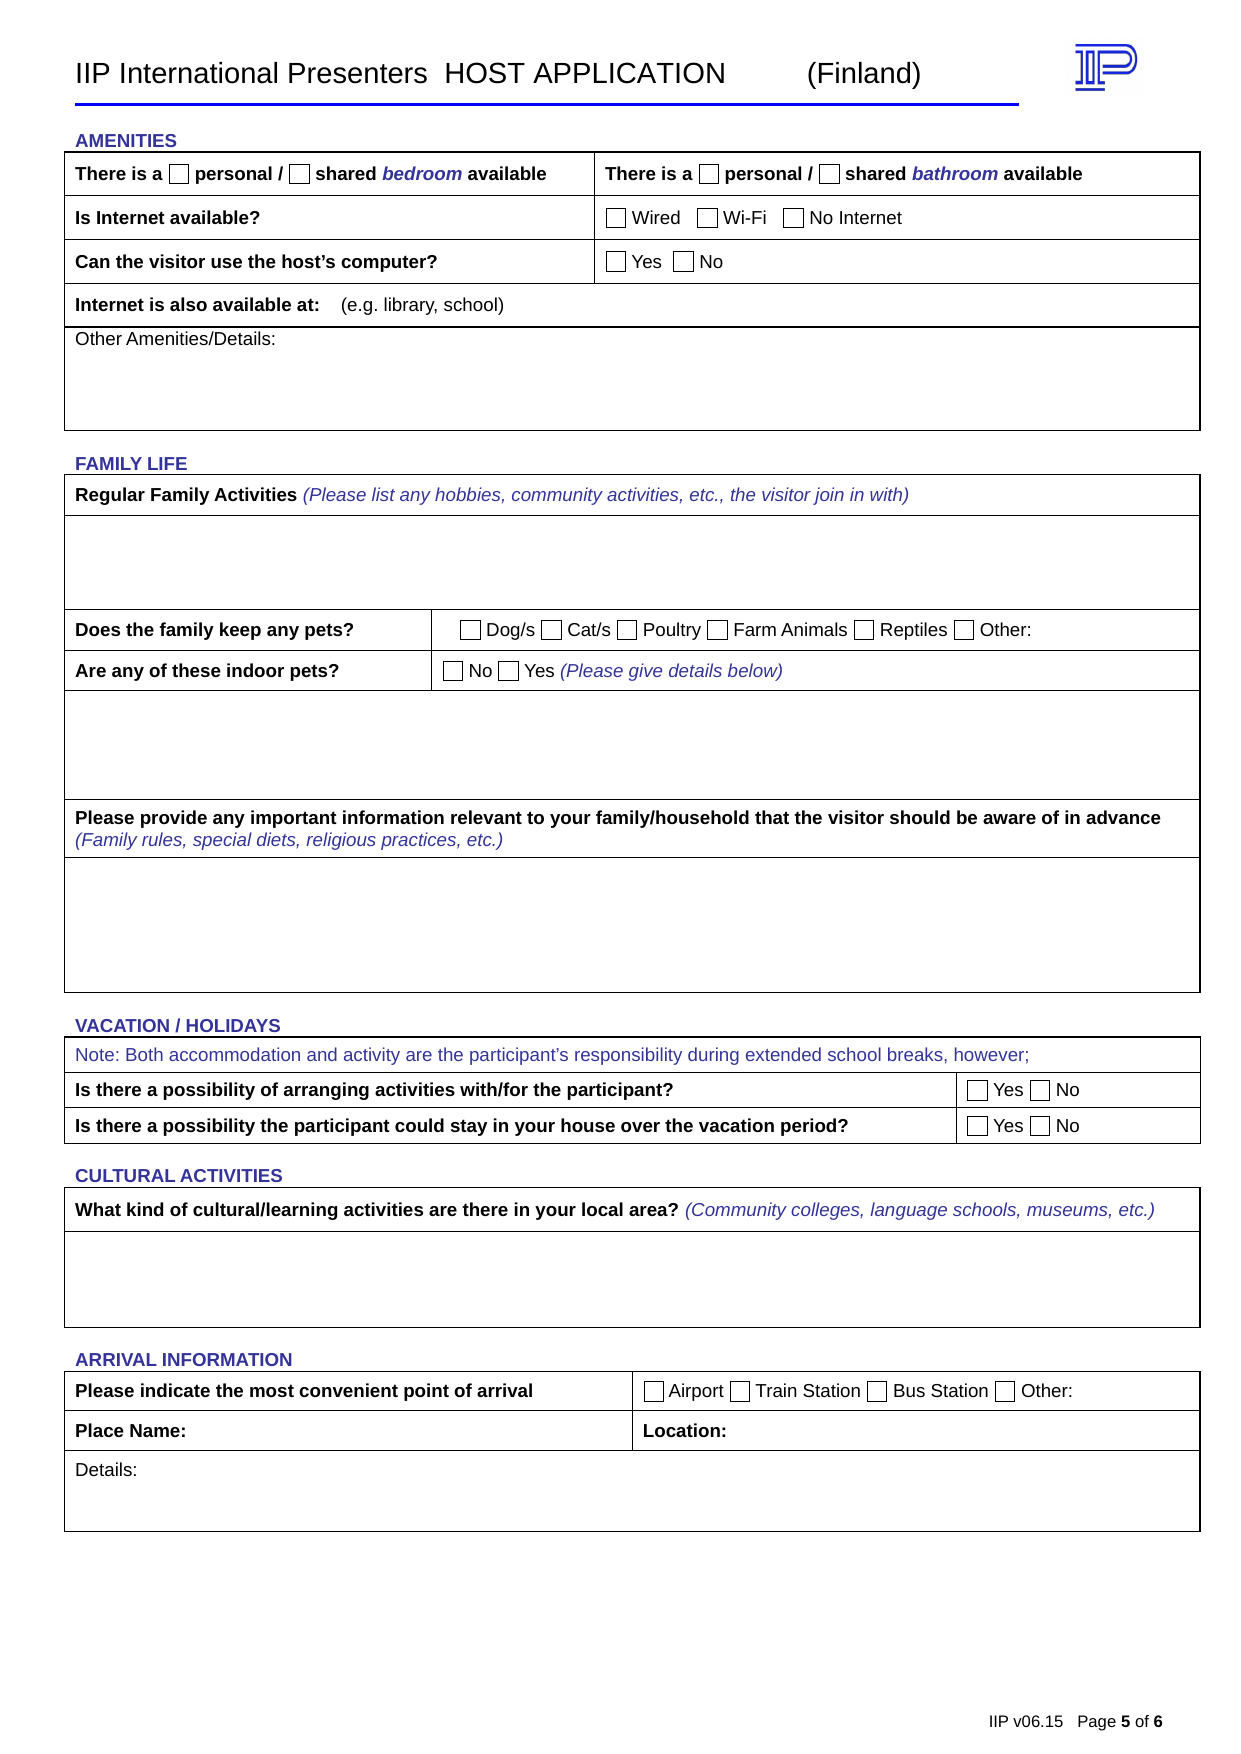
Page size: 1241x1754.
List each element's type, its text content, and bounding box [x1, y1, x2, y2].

table_header Please indicate the most convenient point of arrival [65, 1372, 632, 1410]
table_header Note: Both accommodation and activity are the participant’s responsibility during extended school breaks, however; [65, 1038, 1200, 1072]
table_cell Does the family keep any pets? [65, 610, 431, 649]
table_cell Is there a possibility the participant could stay in your house over the vacation period? [65, 1108, 956, 1143]
table_cell Other Amenities/Details: [65, 328, 1199, 430]
table_header Regular Family Activities (Please list any hobbies, community activities, etc., the visitor join in with) [65, 475, 1199, 515]
text VACATION / HOLIDAYS [75, 1015, 1162, 1036]
table_header What kind of cultural/learning activities are there in your local area? (Community colleges, language schools, museums, etc.) [65, 1188, 1199, 1231]
table_cell Place Name: [65, 1411, 632, 1450]
table_header There is a personal / shared bathroom available [595, 153, 1199, 195]
table_cell Please provide any important information relevant to your family/household that the visitor should be aware of in advance (Family rules, special diets, religious practices, etc.) [65, 800, 1199, 857]
table_cell Wired Wi-Fi No Internet [595, 196, 1199, 239]
table_cell [65, 516, 1199, 609]
table_cell Yes No [957, 1073, 1200, 1107]
table_cell Is Internet available? [65, 196, 594, 239]
table_cell Details: [65, 1451, 1199, 1531]
table_cell Are any of these indoor pets? [65, 651, 431, 690]
table_header Airport Train Station Bus Station Other: [633, 1372, 1199, 1410]
table_cell Yes No [957, 1108, 1200, 1143]
text CULTURAL ACTIVITIES [75, 1165, 1162, 1187]
table_cell Yes No [595, 240, 1199, 283]
table_cell Location: [633, 1411, 1199, 1450]
table_cell No Yes (Please give details below) [432, 651, 1199, 690]
table_cell [65, 691, 1199, 799]
text AMENITIES [75, 130, 1162, 151]
table_cell [65, 858, 1199, 992]
text ARRIVAL INFORMATION [75, 1349, 1162, 1371]
table_cell Can the visitor use the host’s computer? [65, 240, 594, 283]
table_cell Internet is also available at: (e.g. library, school) [65, 284, 1199, 326]
picture [1065, 36, 1144, 98]
table_cell [65, 1232, 1199, 1327]
table_cell Dog/s Cat/s Poultry Farm Animals Reptiles Other: [432, 610, 1199, 649]
text FAMILY LIFE [75, 453, 1162, 474]
table_header There is a personal / shared bedroom available [65, 153, 594, 195]
table_cell Is there a possibility of arranging activities with/for the participant? [65, 1073, 956, 1107]
